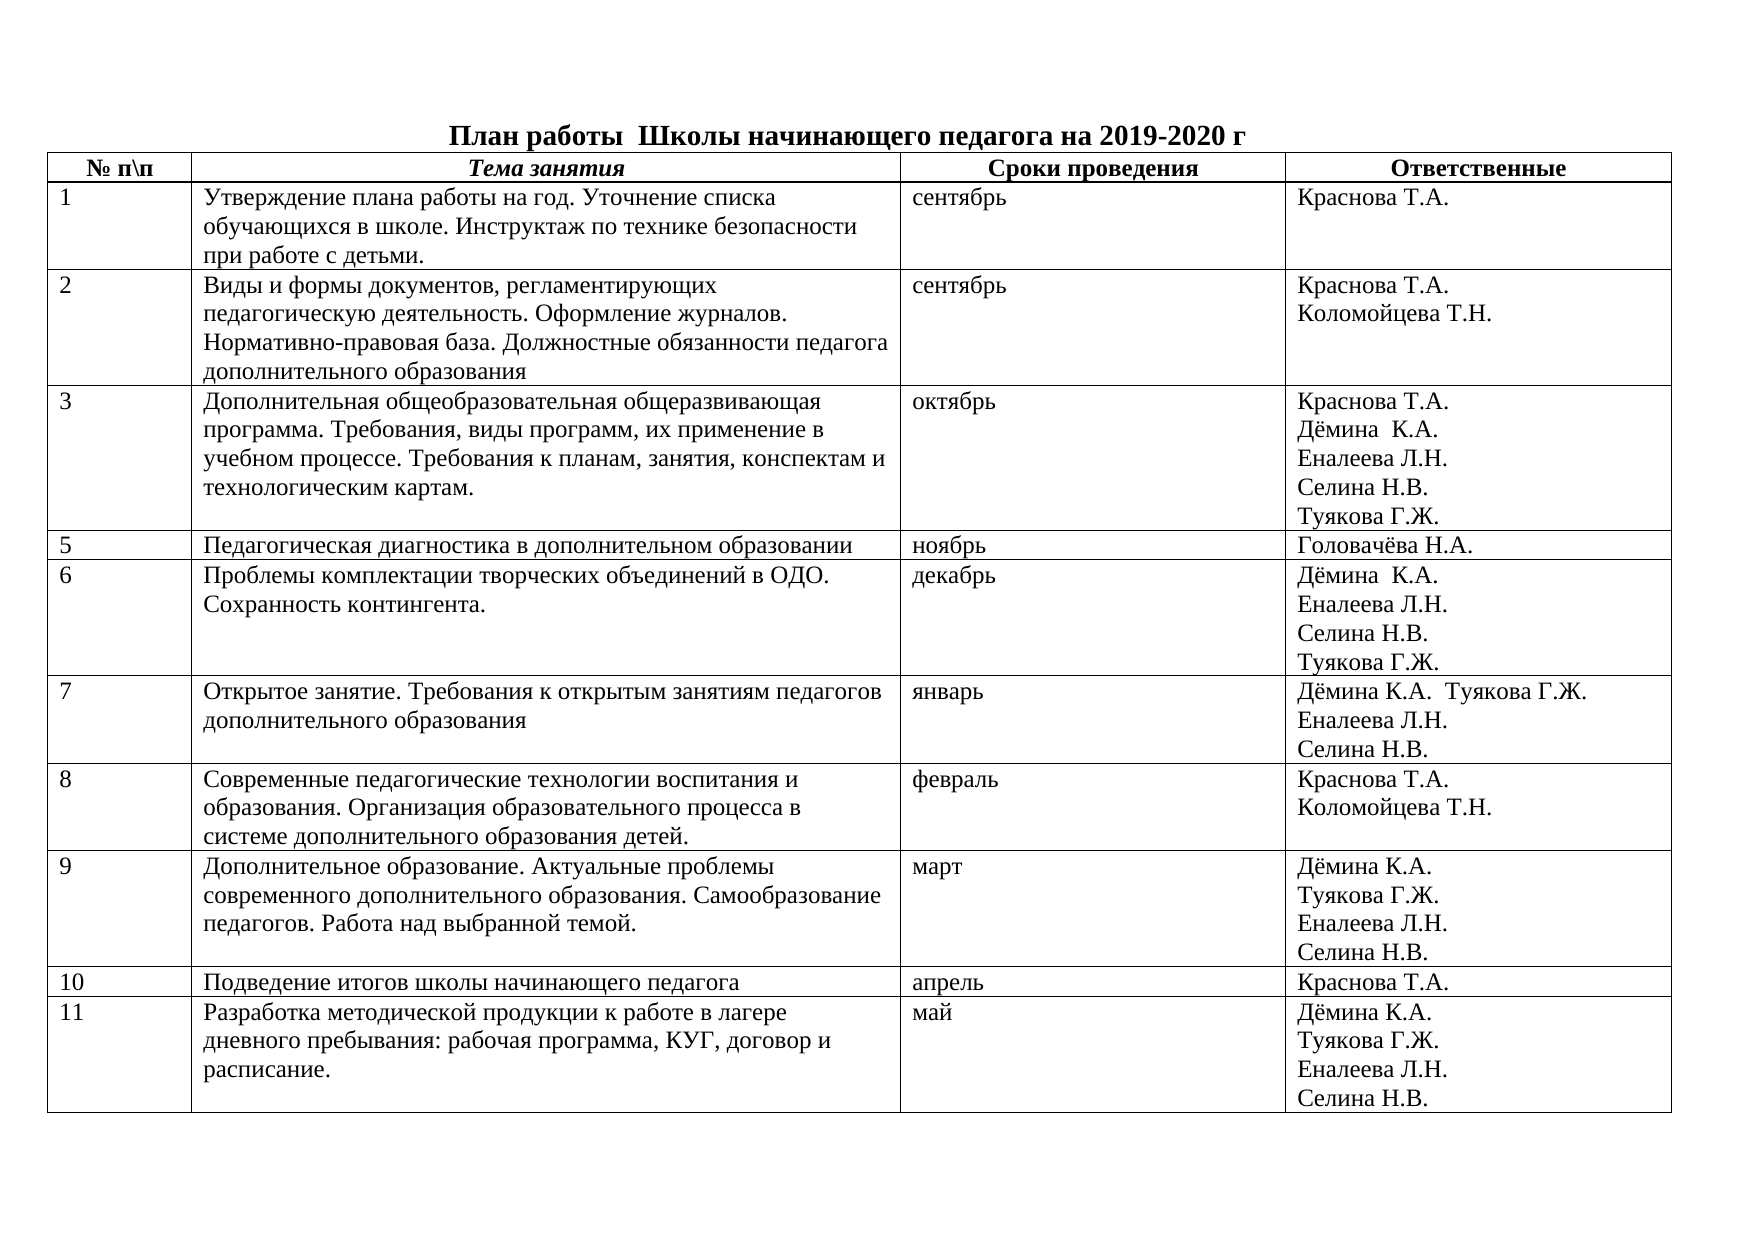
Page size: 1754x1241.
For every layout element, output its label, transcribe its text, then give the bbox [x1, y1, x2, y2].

table_cell 7 [48, 676, 191, 763]
table_cell 5 [48, 531, 191, 559]
text План работы Школы начинающего педагога на 2019-2020 г [59, 118, 1636, 152]
table_cell 3 [48, 386, 191, 529]
table_cell сентябрь [901, 270, 1285, 385]
table_header № п\п [48, 153, 191, 181]
table_cell декабрь [901, 560, 1285, 675]
table_cell Дёмина К.А. Туякова Г.Ж. Еналеева Л.Н. Селина Н.В. [1286, 851, 1671, 966]
table_cell ноябрь [901, 531, 1285, 559]
table_cell Дёмина К.А. Туякова Г.Ж. Еналеева Л.Н. Селина Н.В. [1286, 676, 1671, 763]
table_cell апрель [901, 967, 1285, 996]
table_cell Виды и формы документов, регламентирующих педагогическую деятельность. Оформление журналов. Нормативно-правовая база. Должностные обязанности педагога дополнительного образования [192, 270, 900, 385]
table_cell 6 [48, 560, 191, 675]
table_cell Подведение итогов школы начинающего педагога [192, 967, 900, 996]
table_cell 1 [48, 183, 191, 269]
table_cell 2 [48, 270, 191, 385]
table_cell Дополнительное образование. Актуальные проблемы современного дополнительного образования. Самообразование педагогов. Работа над выбранной темой. [192, 851, 900, 966]
table_cell январь [901, 676, 1285, 763]
table_cell Проблемы комплектации творческих объединений в ОДО. Сохранность контингента. [192, 560, 900, 675]
table_cell Дёмина К.А. Еналеева Л.Н. Селина Н.В. Туякова Г.Ж. [1286, 560, 1671, 675]
table_cell Краснова Т.А. Коломойцева Т.Н. [1286, 270, 1671, 385]
table_cell Педагогическая диагностика в дополнительном образовании [192, 531, 900, 559]
table_cell Головачёва Н.А. [1286, 531, 1671, 559]
table_cell Краснова Т.А. Коломойцева Т.Н. [1286, 764, 1671, 850]
table_header Тема занятия [192, 153, 900, 181]
table_cell Утверждение плана работы на год. Уточнение списка обучающихся в школе. Инструктаж по технике безопасности при работе с детьми. [192, 183, 900, 269]
table_cell Дополнительная общеобразовательная общеразвивающая программа. Требования, виды программ, их применение в учебном процессе. Требования к планам, занятия, конспектам и технологическим картам. [192, 386, 900, 529]
table_cell 11 [48, 997, 191, 1112]
table_header Сроки проведения [901, 153, 1285, 181]
table_cell февраль [901, 764, 1285, 850]
table_cell Разработка методической продукции к работе в лагере дневного пребывания: рабочая программа, КУГ, договор и расписание. [192, 997, 900, 1112]
table_cell сентябрь [901, 183, 1285, 269]
table_cell Открытое занятие. Требования к открытым занятиям педагогов дополнительного образования [192, 676, 900, 763]
table_cell 9 [48, 851, 191, 966]
table_header Ответственные [1286, 153, 1671, 181]
table_cell март [901, 851, 1285, 966]
table_cell октябрь [901, 386, 1285, 529]
table_cell Краснова Т.А. Дёмина К.А. Еналеева Л.Н. Селина Н.В. Туякова Г.Ж. [1286, 386, 1671, 529]
table_cell Дёмина К.А. Туякова Г.Ж. Еналеева Л.Н. Селина Н.В. [1286, 997, 1671, 1112]
table_cell май [901, 997, 1285, 1112]
table_cell 10 [48, 967, 191, 996]
table_cell Краснова Т.А. [1286, 967, 1671, 996]
table_cell Современные педагогические технологии воспитания и образования. Организация образовательного процесса в системе дополнительного образования детей. [192, 764, 900, 850]
table_cell 8 [48, 764, 191, 850]
table_cell Краснова Т.А. [1286, 183, 1671, 269]
